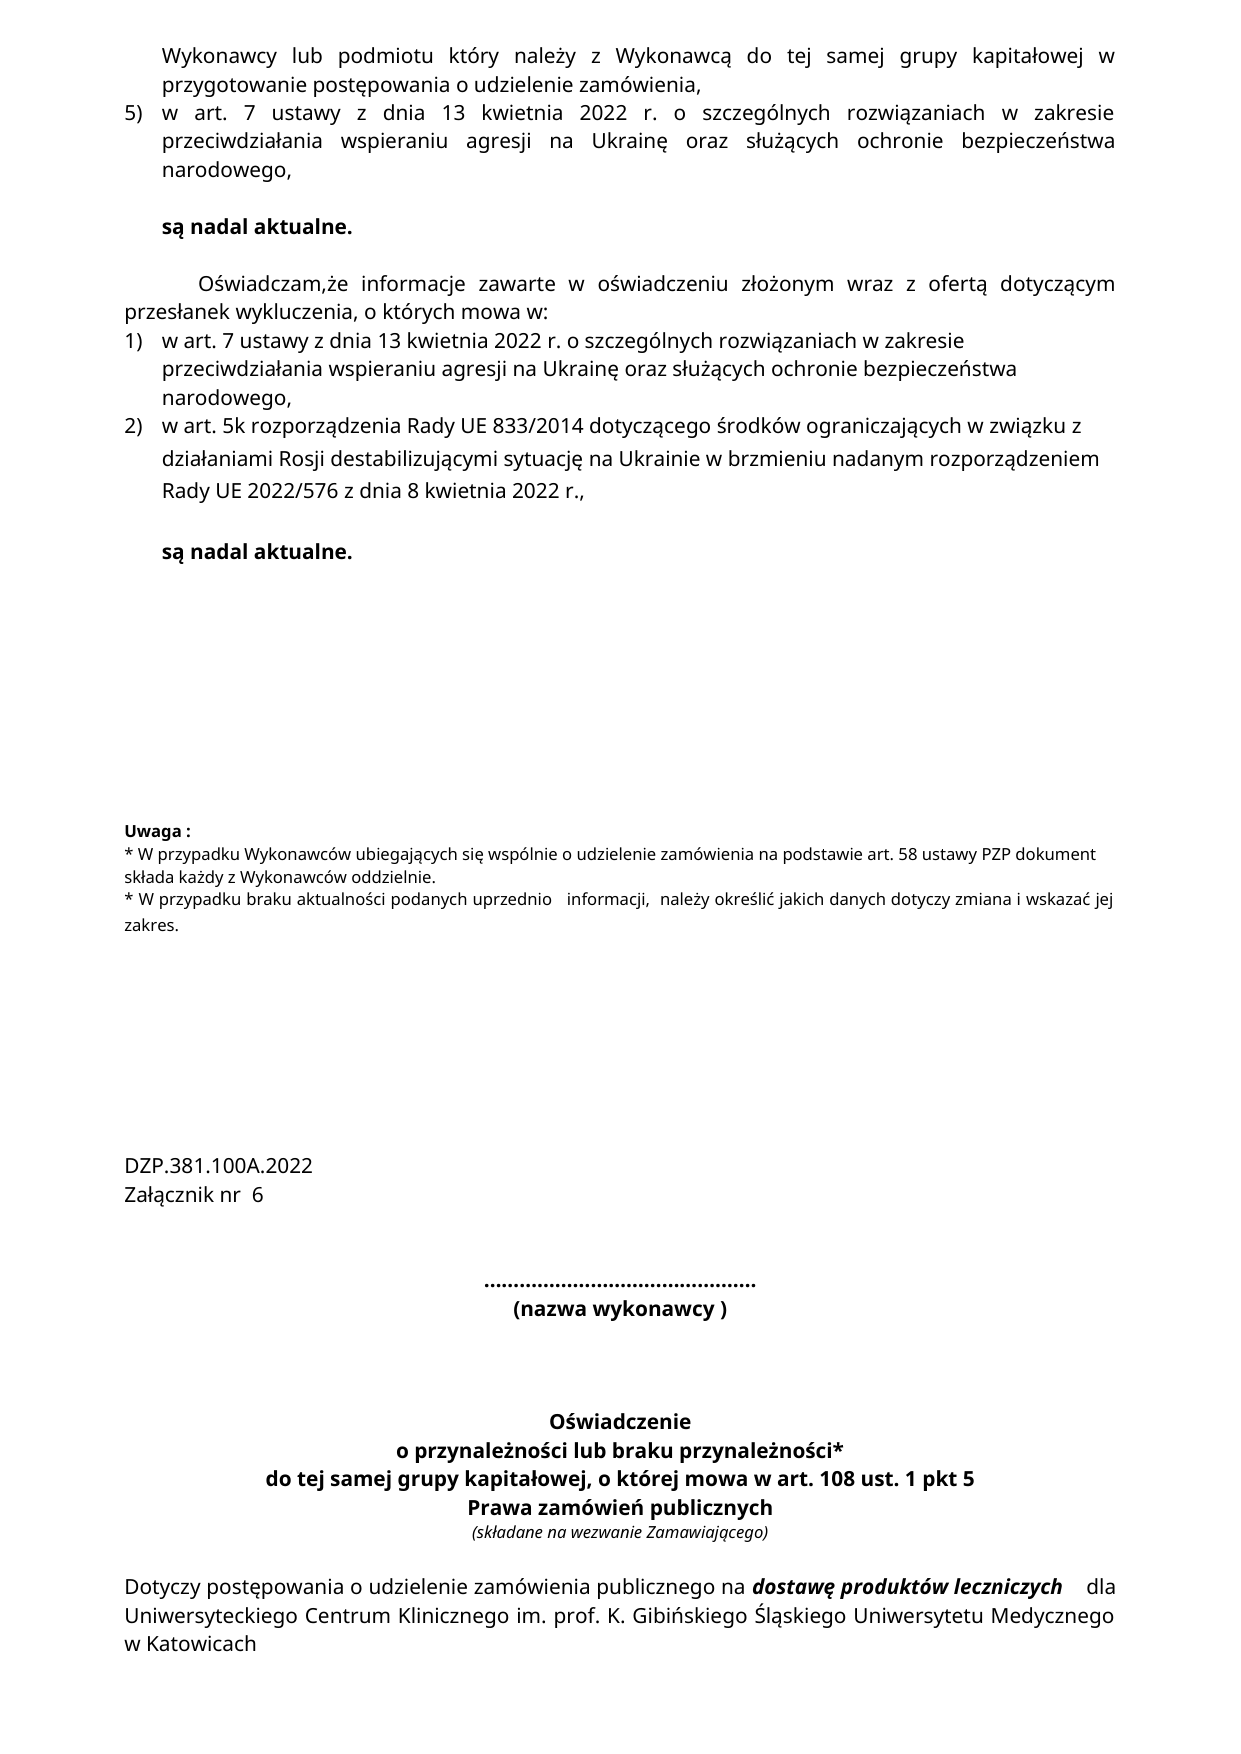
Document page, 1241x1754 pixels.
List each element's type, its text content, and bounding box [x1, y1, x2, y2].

text * W przypadku braku aktualności podanych uprzednio informacji, należy określić jakich danych dotyczy zmiana i wskazać jej zakres. [124, 888, 1116, 937]
text Oświadczam,że informacje zawarte w oświadczeniu złożonym wraz z ofertą dotyczącym przesłanek wykluczenia, o których mowa w: [124, 269, 1116, 326]
text (składane na wezwanie Zamawiającego) [124, 1521, 1116, 1544]
text (nazwa wykonawcy ) [124, 1294, 1116, 1322]
text Oświadczenie [124, 1407, 1116, 1436]
list są nadal aktualne. [162, 212, 1116, 240]
text ………………………………………. [124, 1265, 1116, 1294]
text o przynależności lub braku przynależności* do tej samej grupy kapitałowej, o której mowa w art. 108 ust. 1 pkt 5 [124, 1436, 1116, 1493]
list w art. 5k rozporządzenia Rady UE 833/2014 dotyczącego środków ograniczających w związku z działaniami Rosji destabilizującymi sytuację na Ukrainie w brzmieniu nadanym rozporządzeniem Rady UE 2022/576 z dnia 8 kwietnia 2022 r., [124, 411, 1116, 505]
list w art. 7 ustawy z dnia 13 kwietnia 2022 r. o szczególnych rozwiązaniach w zakresie przeciwdziałania wspieraniu agresji na Ukrainę oraz służących ochronie bezpieczeństwa narodowego, [124, 98, 1116, 183]
list są nadal aktualne. [162, 537, 1116, 592]
text Prawa zamówień publicznych [124, 1493, 1116, 1521]
text Uwaga : [124, 820, 1116, 843]
text * W przypadku Wykonawców ubiegających się wspólnie o udzielenie zamówienia na podstawie art. 58 ustawy PZP dokument składa każdy z Wykonawców oddzielnie. [124, 843, 1116, 888]
text Załącznik nr 6 [124, 1180, 1116, 1208]
list w art. 7 ustawy z dnia 13 kwietnia 2022 r. o szczególnych rozwiązaniach w zakresie przeciwdziałania wspieraniu agresji na Ukrainę oraz służących ochronie bezpieczeństwa narodowego, [124, 326, 1116, 411]
text Dotyczy postępowania o udzielenie zamówienia publicznego na dostawę produktów leczniczych dla Uniwersyteckiego Centrum Klinicznego im. prof. K. Gibińskiego Śląskiego Uniwersytetu Medycznego w Katowicach [124, 1572, 1116, 1658]
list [124, 41, 1116, 98]
text DZP.381.100A.2022 [124, 1151, 1116, 1180]
